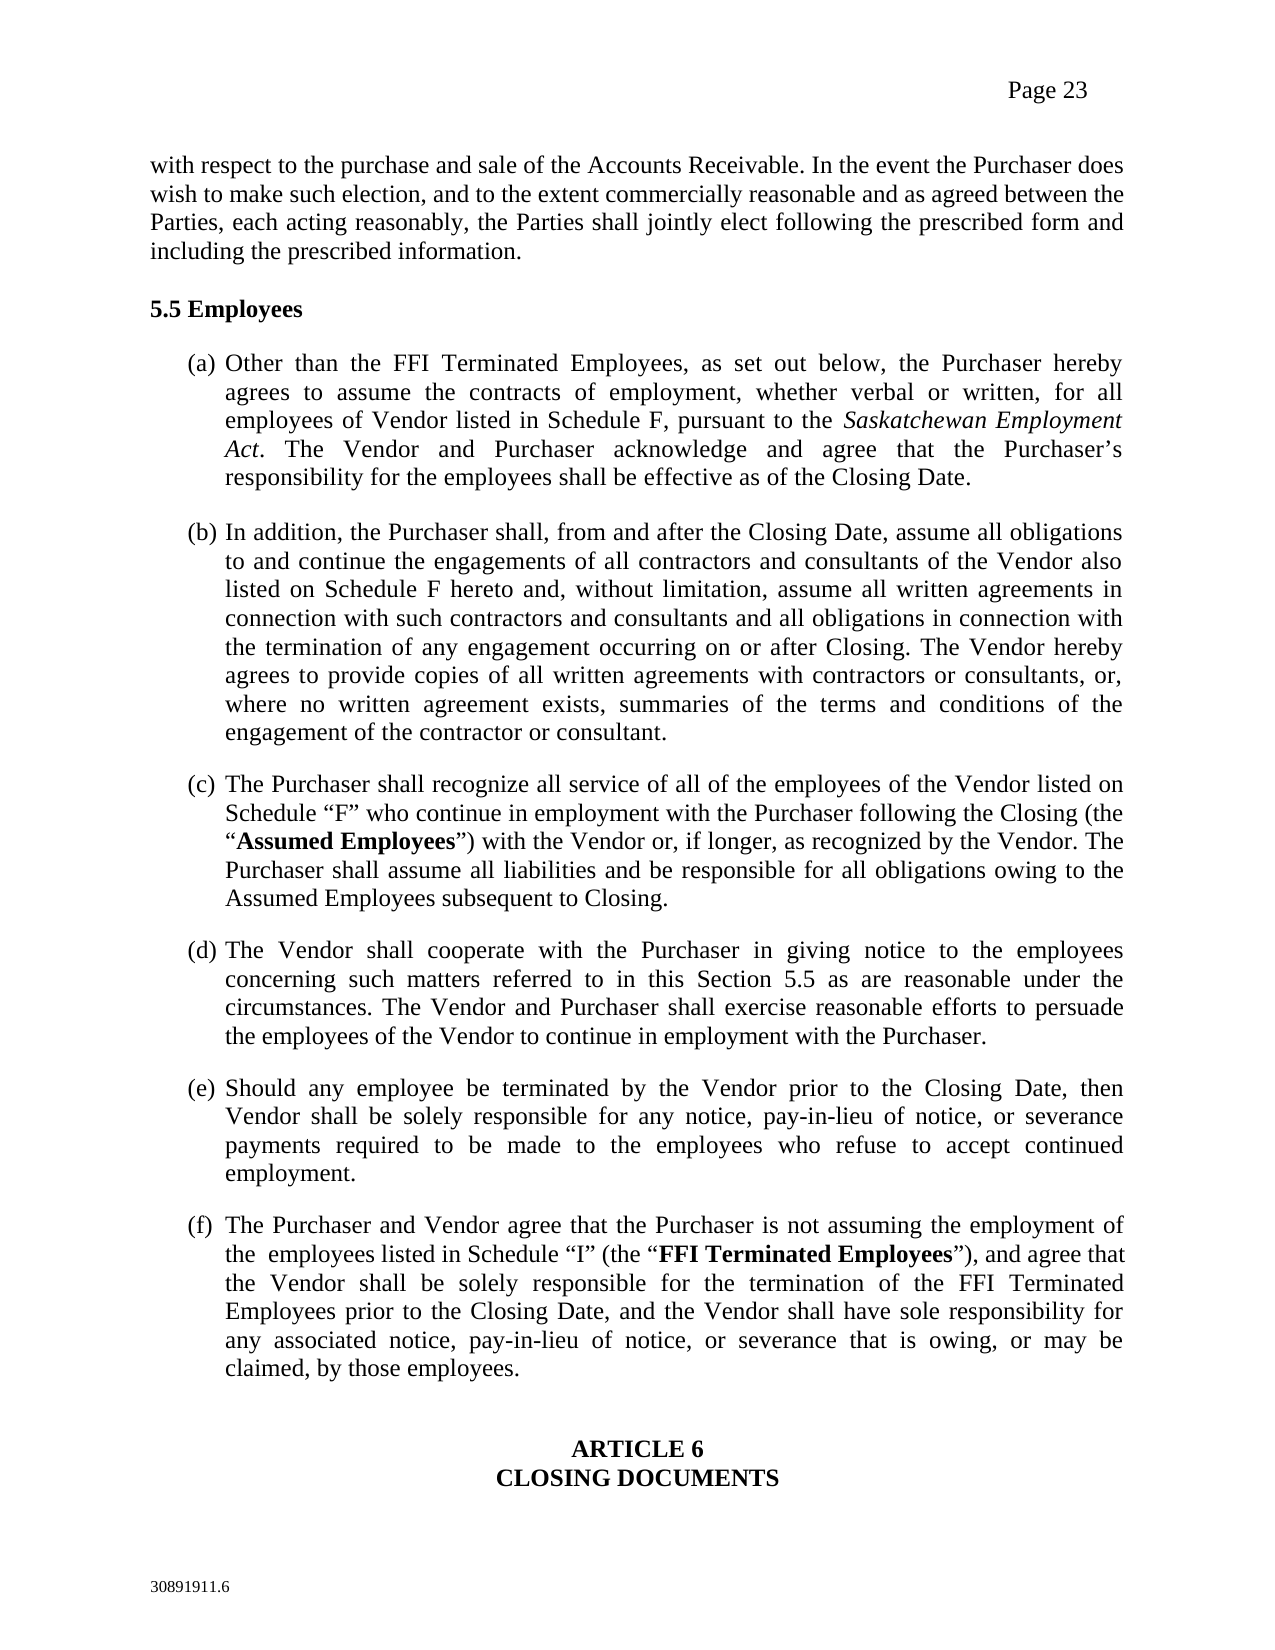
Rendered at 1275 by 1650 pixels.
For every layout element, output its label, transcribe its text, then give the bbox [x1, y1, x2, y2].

text ARTICLE 6 [150, 1434, 1125, 1463]
list Should any employee be terminated by the Vendor prior to the Closing Date, then Vendor shall be solely responsible for any notice, pay-in-lieu of notice, or severance payments required to be made to the employees who refuse to accept continued employment. [187, 1073, 1125, 1188]
list The Purchaser shall recognize all service of all of the employees of the Vendor listed on Schedule “F” who continue in employment with the Purchaser following the Closing (the “Assumed Employees”) with the Vendor or, if longer, as recognized by the Vendor. The Purchaser shall assume all liabilities and be responsible for all obligations owing to the Assumed Employees subsequent to Closing. [187, 770, 1125, 912]
list Employees [150, 294, 1125, 322]
list In addition, the Purchaser shall, from and after the Closing Date, assume all obligations to and continue the engagements of all contractors and consultants of the Vendor also listed on Schedule F hereto and, without limitation, assume all written agreements in connection with such contractors and consultants and all obligations in connection with the termination of any engagement occurring on or after Closing. The Vendor hereby agrees to provide copies of all written agreements with contractors or consultants, or, where no written agreement exists, summaries of the terms and conditions of the engagement of the contractor or consultant. [187, 518, 1125, 746]
list The Purchaser and Vendor agree that the Purchaser is not assuming the employment of the employees listed in Schedule “I” (the “FFI Terminated Employees”), and agree that the Vendor shall be solely responsible for the termination of the FFI Terminated Employees prior to the Closing Date, and the Vendor shall have sole responsibility for any associated notice, pay-in-lieu of notice, or severance that is owing, or may be claimed, by those employees. [187, 1211, 1125, 1382]
text CLOSING DOCUMENTS [150, 1463, 1125, 1492]
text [150, 150, 1125, 265]
list The Vendor shall cooperate with the Purchaser in giving notice to the employees concerning such matters referred to in this Section 5.5 as are reasonable under the circumstances. The Vendor and Purchaser shall exercise reasonable efforts to persuade the employees of the Vendor to continue in employment with the Purchaser. [187, 936, 1125, 1050]
list Other than the FFI Terminated Employees, as set out below, the Purchaser hereby agrees to assume the contracts of employment, whether verbal or written, for all employees of Vendor listed in Schedule F, pursuant to the Saskatchewan Employment Act. The Vendor and Purchaser acknowledge and agree that the Purchaser’s responsibility for the employees shall be effective as of the Closing Date. [187, 349, 1125, 492]
